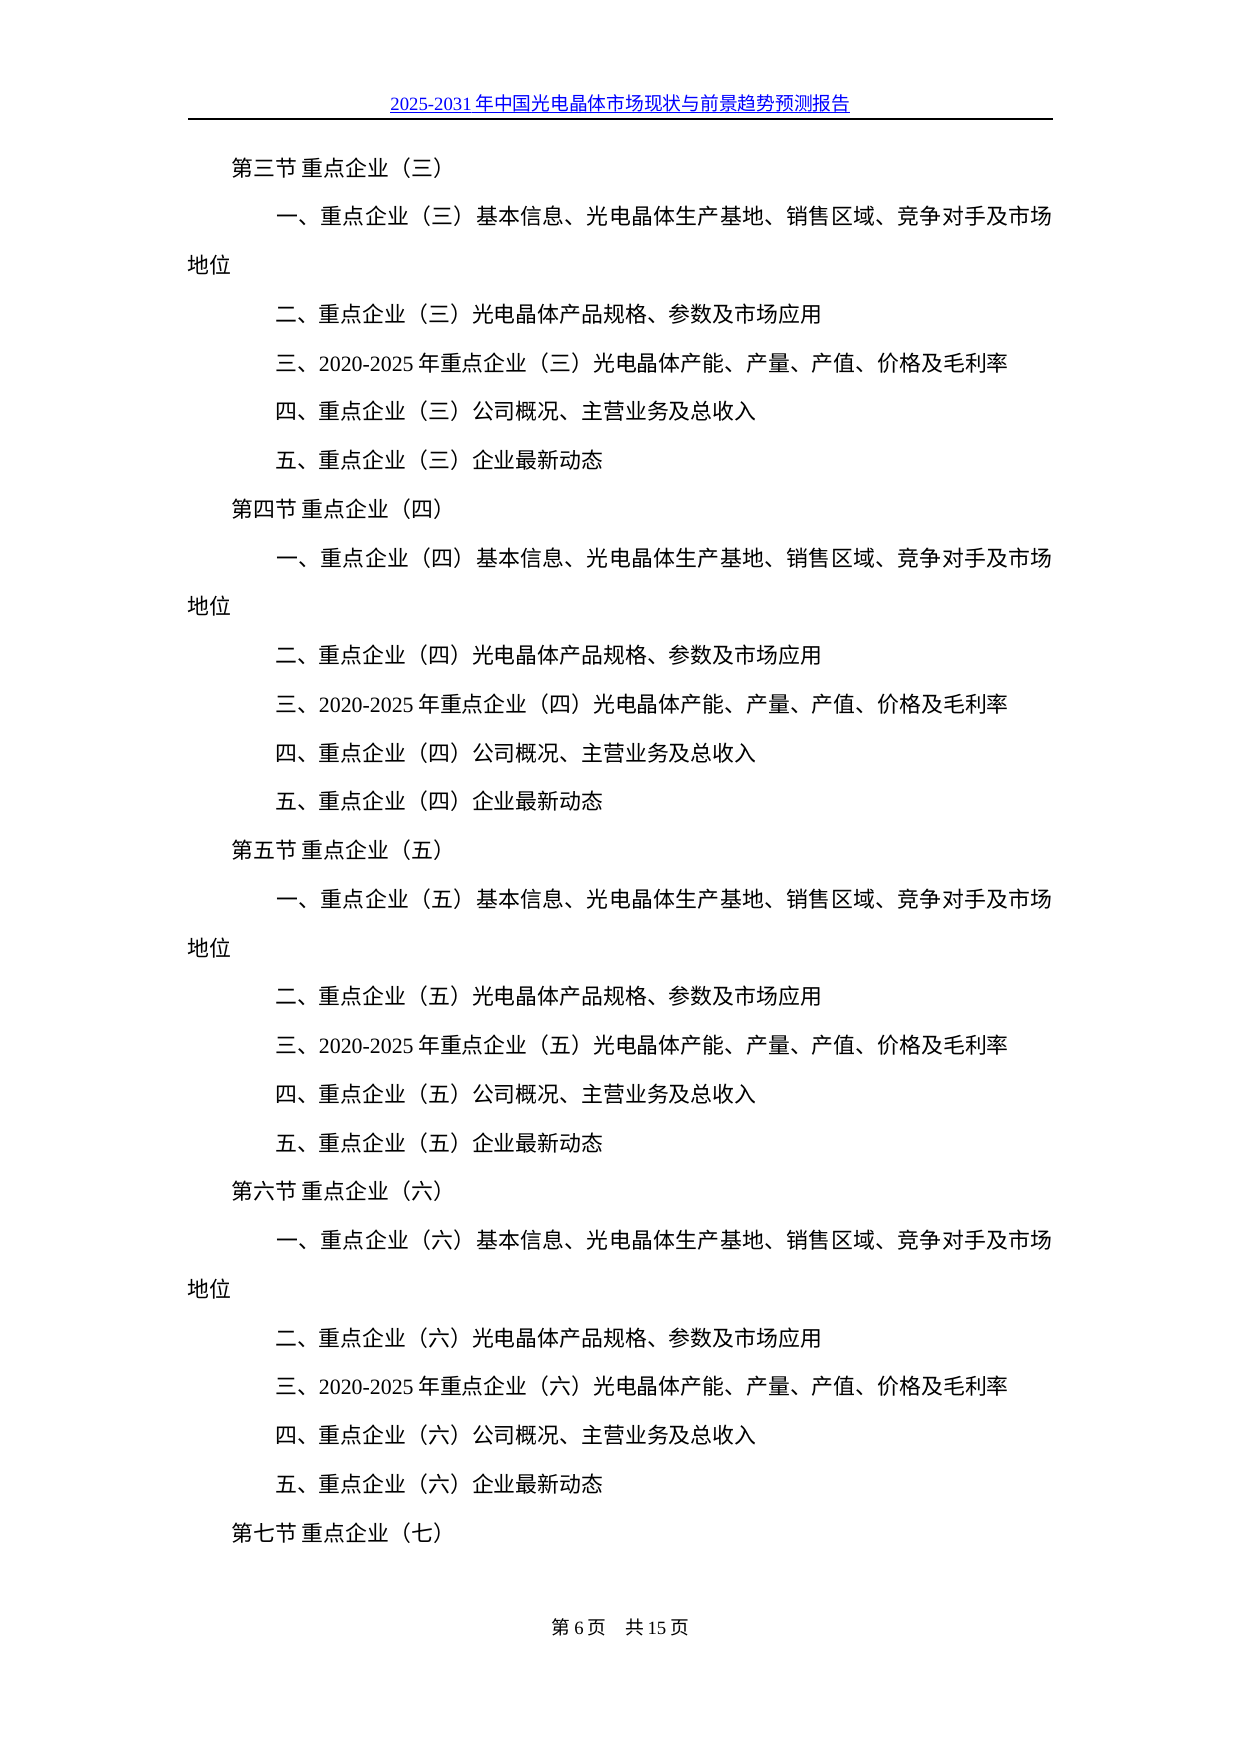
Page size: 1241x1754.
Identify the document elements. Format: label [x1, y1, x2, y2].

text [187, 150, 1053, 1548]
